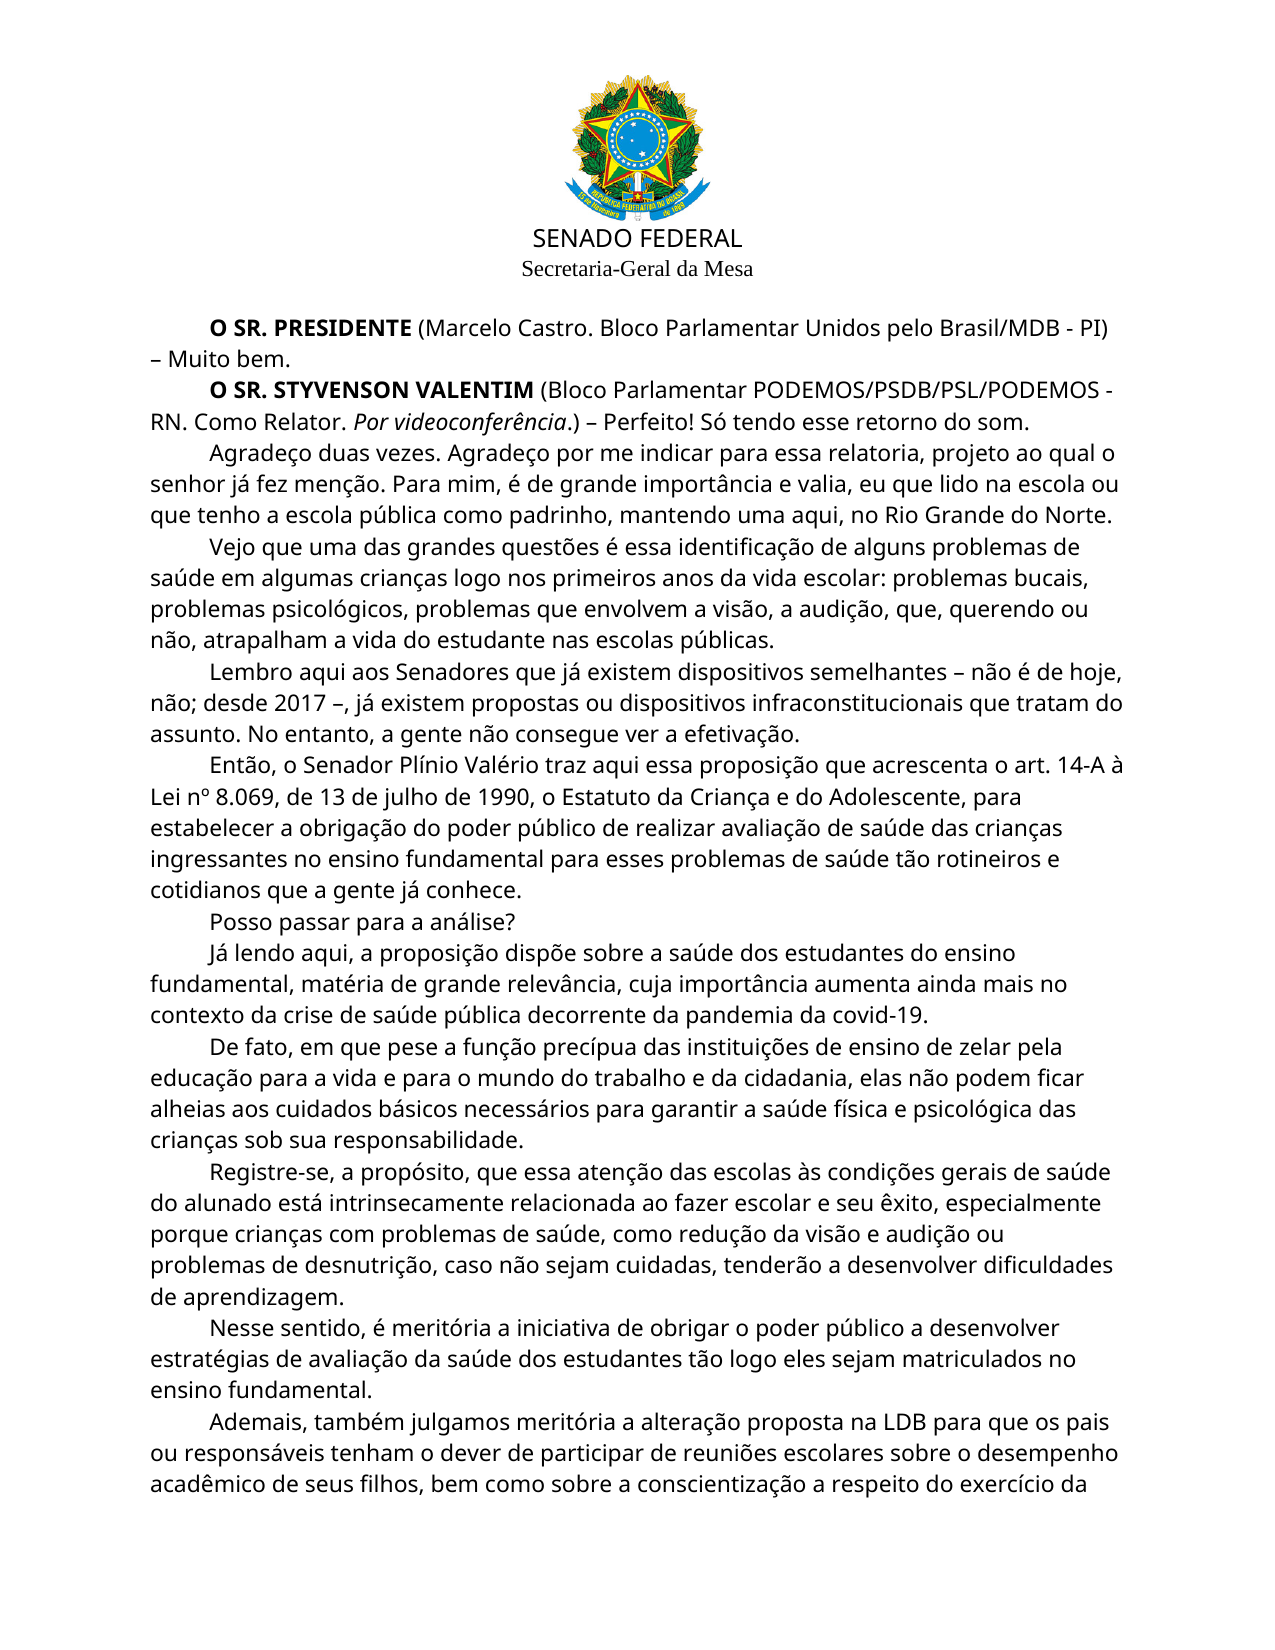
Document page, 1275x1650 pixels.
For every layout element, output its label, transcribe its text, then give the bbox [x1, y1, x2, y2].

text De fato, em que pese a função precípua das instituições de ensino de zelar pela educação para a vida e para o mundo do trabalho e da cidadania, elas não podem ficar alheias aos cuidados básicos necessários para garantir a saúde física e psicológica das crianças sob sua responsabilidade. [150, 1031, 1125, 1156]
text Posso passar para a análise? [150, 906, 1125, 937]
text Agradeço duas vezes. Agradeço por me indicar para essa relatoria, projeto ao qual o senhor já fez menção. Para mim, é de grande importância e valia, eu que lido na escola ou que tenho a escola pública como padrinho, mantendo uma aqui, no Rio Grande do Norte. [150, 437, 1125, 531]
text O SR. STYVENSON VALENTIM (Bloco Parlamentar PODEMOS/PSDB/PSL/PODEMOS - RN. Como Relator. Por videoconferência.) – Perfeito! Só tendo esse retorno do som. [150, 374, 1125, 437]
text Lembro aqui aos Senadores que já existem dispositivos semelhantes – não é de hoje, não; desde 2017 –, já existem propostas ou dispositivos infraconstitucionais que tratam do assunto. No entanto, a gente não consegue ver a efetivação. [150, 656, 1125, 749]
text Então, o Senador Plínio Valério traz aqui essa proposição que acrescenta o art. 14-A à Lei nº 8.069, de 13 de julho de 1990, o Estatuto da Criança e do Adolescente, para estabelecer a obrigação do poder público de realizar avaliação de saúde das crianças ingressantes no ensino fundamental para esses problemas de saúde tão rotineiros e cotidianos que a gente já conhece. [150, 749, 1125, 906]
text O SR. PRESIDENTE (Marcelo Castro. Bloco Parlamentar Unidos pelo Brasil/MDB - PI) – Muito bem. [150, 312, 1125, 374]
text Registre-se, a propósito, que essa atenção das escolas às condições gerais de saúde do alunado está intrinsecamente relacionada ao fazer escolar e seu êxito, especialmente porque crianças com problemas de saúde, como redução da visão e audição ou problemas de desnutrição, caso não sejam cuidadas, tenderão a desenvolver dificuldades de aprendizagem. [150, 1156, 1125, 1312]
text Já lendo aqui, a proposição dispõe sobre a saúde dos estudantes do ensino fundamental, matéria de grande relevância, cuja importância aumenta ainda mais no contexto da crise de saúde pública decorrente da pandemia da covid-19. [150, 937, 1125, 1031]
text Nesse sentido, é meritória a iniciativa de obrigar o poder público a desenvolver estratégias de avaliação da saúde dos estudantes tão logo eles sejam matriculados no ensino fundamental. [150, 1312, 1125, 1406]
text Vejo que uma das grandes questões é essa identificação de alguns problemas de saúde em algumas crianças logo nos primeiros anos da vida escolar: problemas bucais, problemas psicológicos, problemas que envolvem a visão, a audição, que, querendo ou não, atrapalham a vida do estudante nas escolas públicas. [150, 531, 1125, 656]
picture [564, 75, 711, 221]
